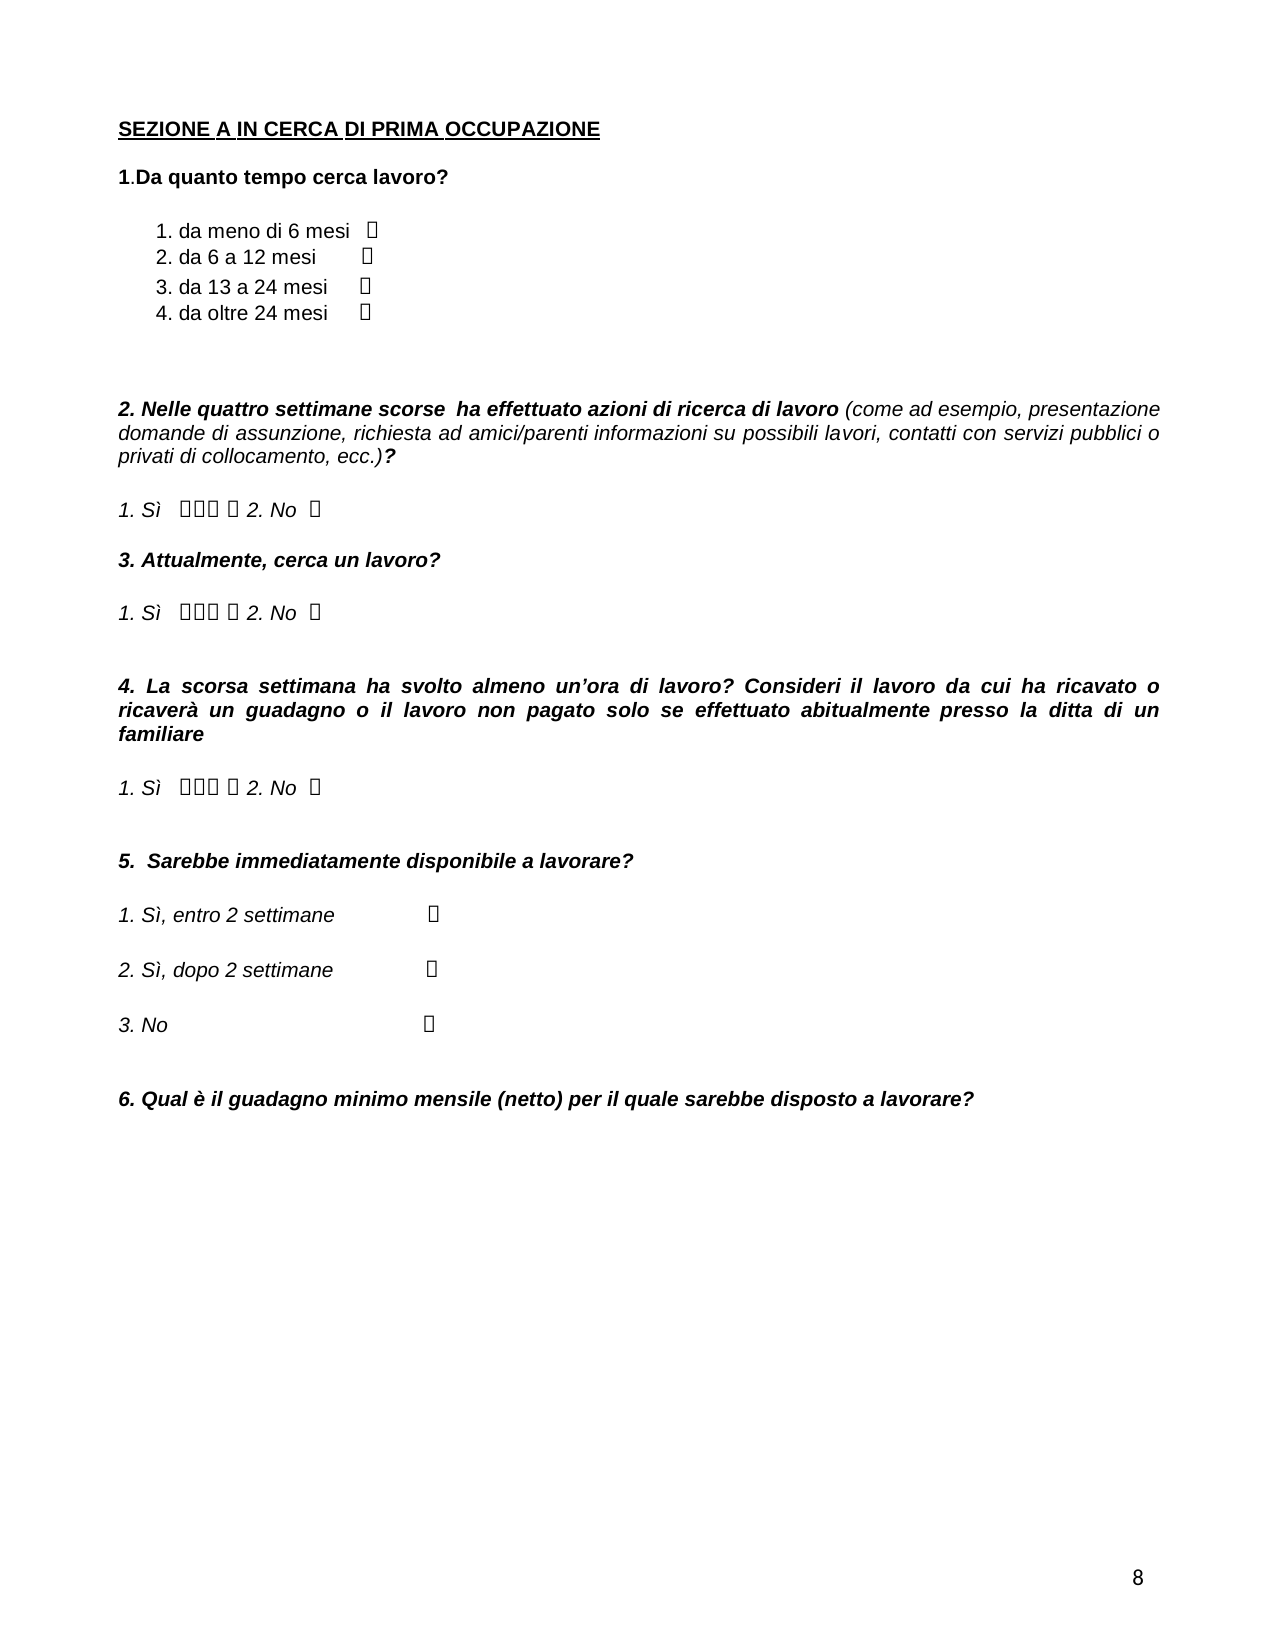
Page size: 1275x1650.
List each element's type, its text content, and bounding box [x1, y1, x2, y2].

text 3. da 13 a 24 mesi  [156, 269, 1171, 301]
text 4. La scorsa settimana ha svolto almeno un’ora di lavoro? Consideri il lavoro da cui ha ricavato o ricaverà un guadagno o il lavoro non pagato solo se effettuato abitualmente presso la ditta di un familiare [118, 675, 1161, 746]
text 1. Sì   2. No  [118, 596, 353, 627]
text 1. Sì   2. No  [118, 770, 353, 802]
text 4. da oltre 24 mesi  [156, 301, 1171, 325]
text 1. da meno di 6 mesi  [156, 214, 1171, 245]
text 2. Nelle quattro settimane scorse ha effettuato azioni di ricerca di lavoro (come ad esempio, presentazione domande di assunzione, richiesta ad amici/parenti informazioni su possibili lavori, contatti con servizi pubblici o privati di collocamento, ecc.)? [118, 396, 1162, 468]
text 2. Sì, dopo 2 settimane  [118, 953, 451, 984]
text 3. Attualmente, cerca un lavoro? [118, 548, 445, 572]
text 6. Qual è il guadagno minimo mensile (netto) per il quale sarebbe disposto a lavorare? [118, 1087, 977, 1111]
text 1. Sì, entro 2 settimane  [118, 897, 452, 929]
text 2. da 6 a 12 mesi  [156, 245, 1171, 269]
text 3. No  [118, 1008, 448, 1039]
text 1. Sì   2. No  [118, 493, 353, 524]
text 5. Sarebbe immediatamente disponibile a lavorare? [118, 849, 637, 873]
text SEZIONE A IN CERCA DI PRIMA OCCUPAZIONE [118, 117, 1171, 140]
text 1.Da quanto tempo cerca lavoro? [118, 165, 452, 189]
